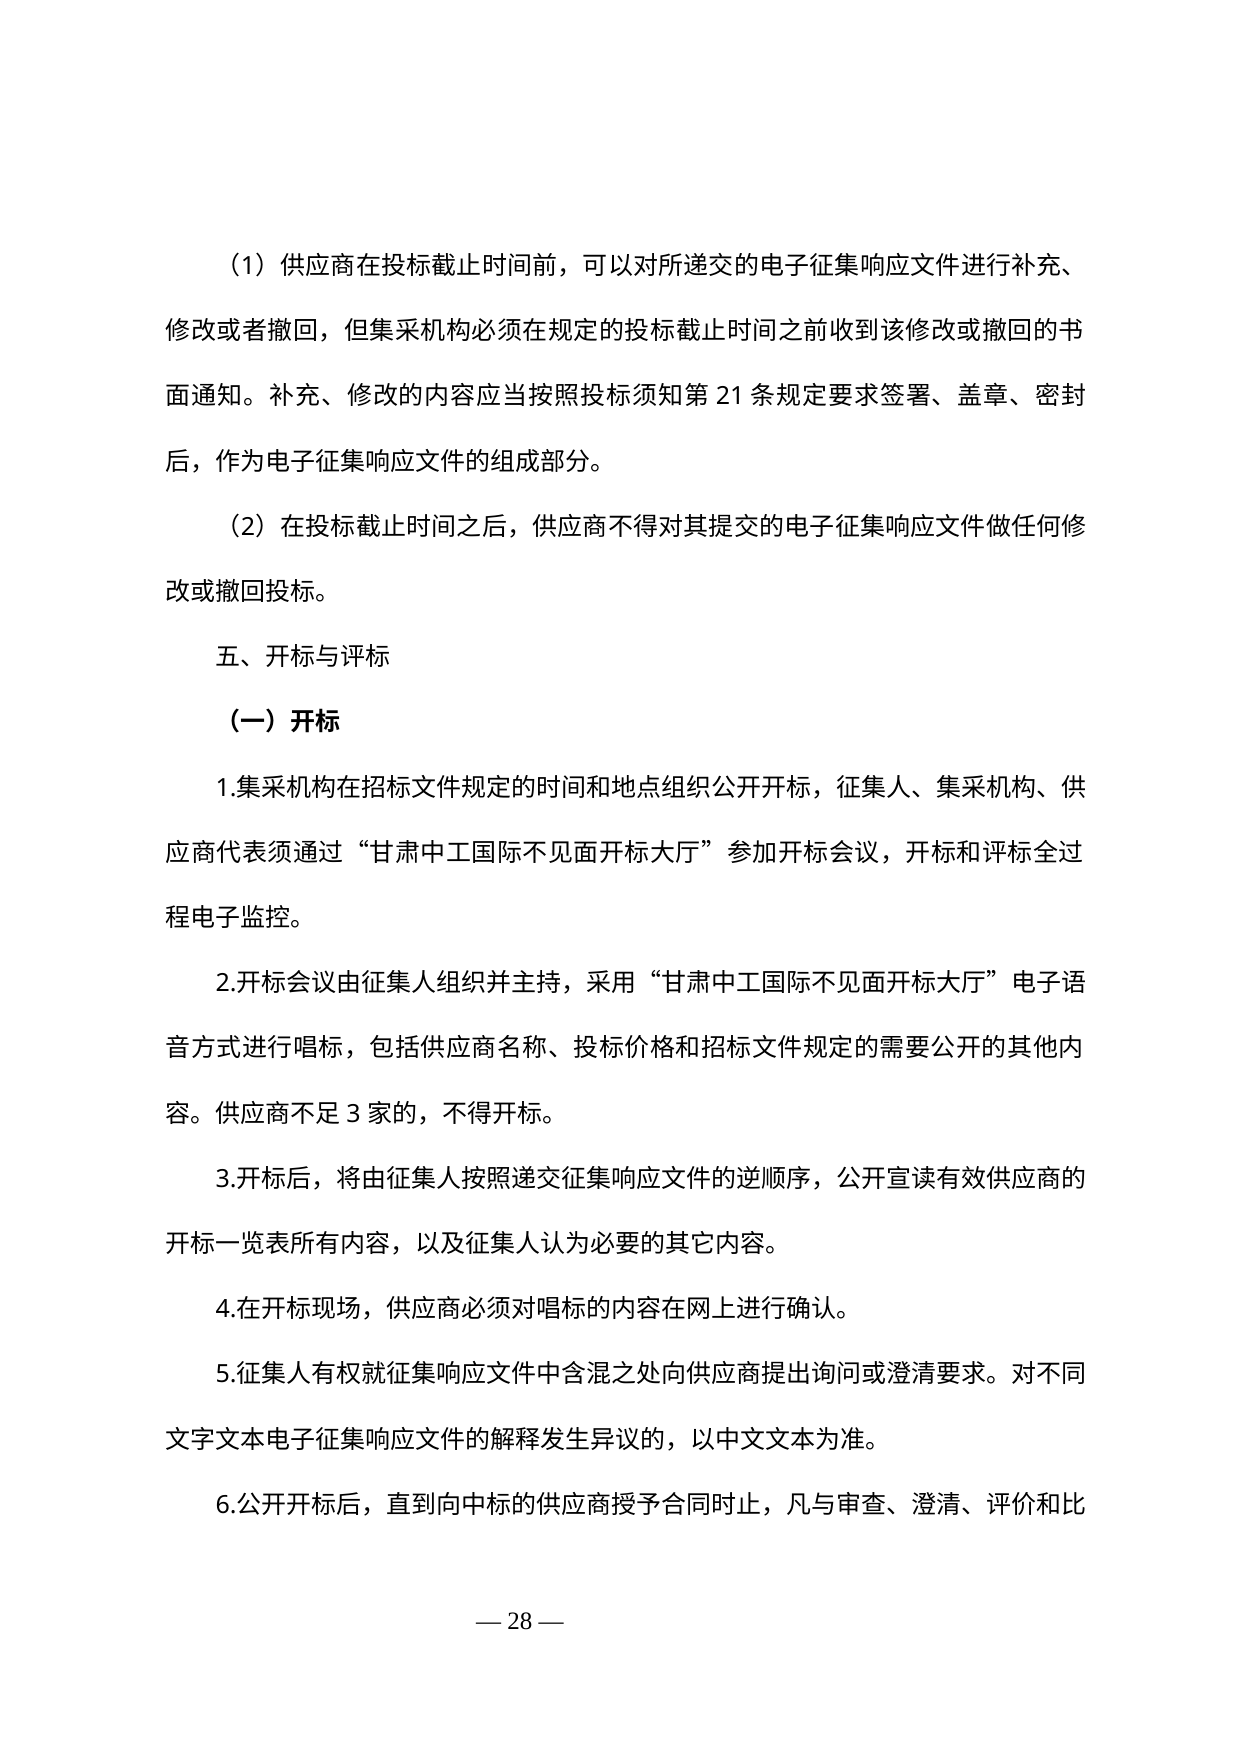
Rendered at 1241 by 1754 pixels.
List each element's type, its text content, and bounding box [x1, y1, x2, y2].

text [165, 1470, 1087, 1535]
text （一）开标 [165, 687, 1087, 752]
text 2.开标会议由征集人组织并主持，采用“甘肃中工国际不见面开标大厅”电子语音方式进行唱标，包括供应商名称、投标价格和招标文件规定的需要公开的其他内容。供应商不足 3 家的，不得开标。 [165, 948, 1087, 1144]
text （2）在投标截止时间之后，供应商不得对其提交的电子征集响应文件做任何修改或撤回投标。 [165, 492, 1087, 622]
text 4.在开标现场，供应商必须对唱标的内容在网上进行确认。 [165, 1274, 1087, 1339]
text 1.集采机构在招标文件规定的时间和地点组织公开开标，征集人、集采机构、供应商代表须通过“甘肃中工国际不见面开标大厅”参加开标会议，开标和评标全过程电子监控。 [165, 752, 1087, 948]
text 3.开标后，将由征集人按照递交征集响应文件的逆顺序，公开宣读有效供应商的开标一览表所有内容，以及征集人认为必要的其它内容。 [165, 1144, 1087, 1274]
text （1）供应商在投标截止时间前，可以对所递交的电子征集响应文件进行补充、修改或者撤回，但集采机构必须在规定的投标截止时间之前收到该修改或撤回的书面通知。补充、修改的内容应当按照投标须知第21条规定要求签署、盖章、密封后，作为电子征集响应文件的组成部分。 [165, 231, 1087, 492]
text 5.征集人有权就征集响应文件中含混之处向供应商提出询问或澄清要求。对不同文字文本电子征集响应文件的解释发生异议的，以中文文本为准。 [165, 1339, 1087, 1470]
text 五、开标与评标 [165, 622, 1087, 687]
